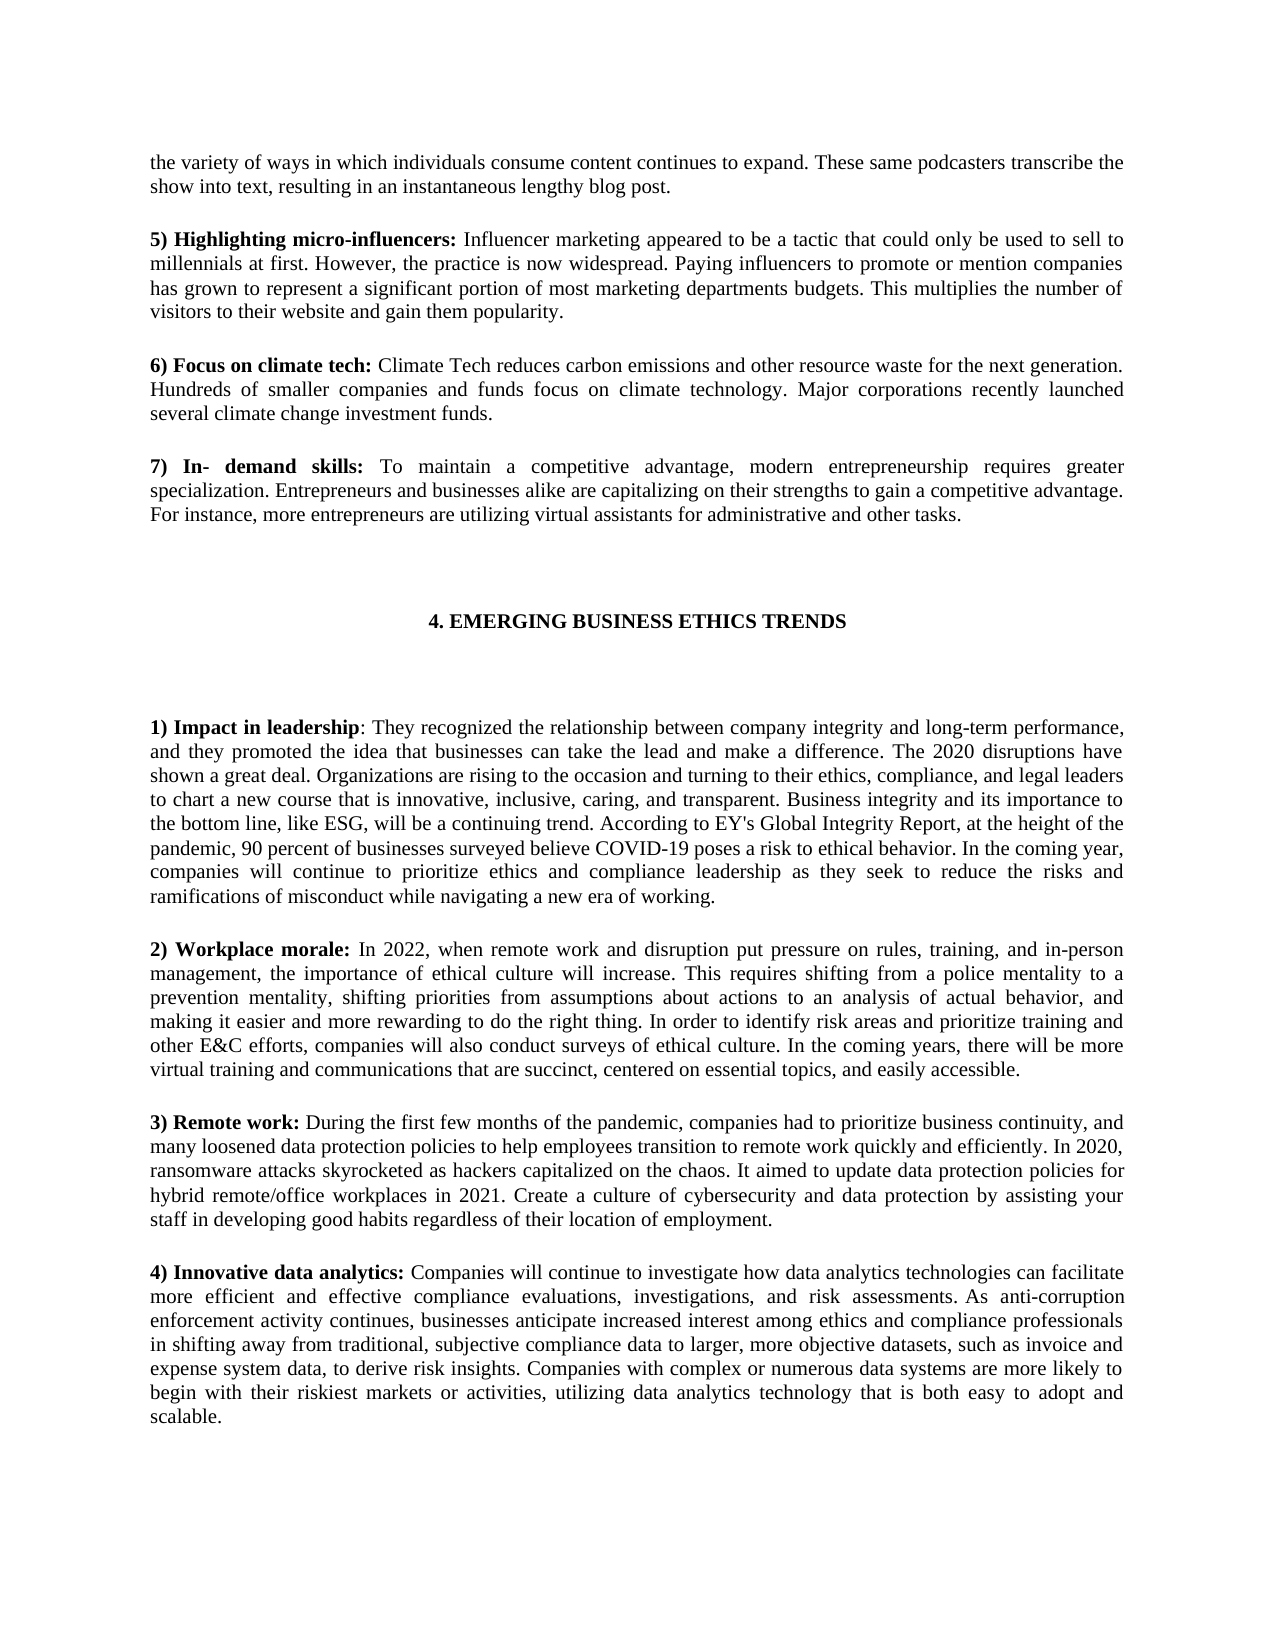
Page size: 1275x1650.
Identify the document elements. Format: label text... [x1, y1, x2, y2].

text 7) In- demand skills: To maintain a competitive advantage, modern entrepreneurship requires greater specialization. Entrepreneurs and businesses alike are capitalizing on their strengths to gain a competitive advantage. For instance, more entrepreneurs are utilizing virtual assistants for administrative and other tasks. [150, 454, 1125, 526]
text 4) Innovative data analytics: Companies will continue to investigate how data analytics technologies can facilitate more efficient and effective compliance evaluations, investigations, and risk assessments. As anti-corruption enforcement activity continues, businesses anticipate increased interest among ethics and compliance professionals in shifting away from traditional, subjective compliance data to larger, more objective datasets, such as invoice and expense system data, to derive risk insights. Companies with complex or numerous data systems are more likely to begin with their riskiest markets or activities, utilizing data analytics technology that is both easy to adopt and scalable. [150, 1260, 1125, 1428]
text 5) Highlighting micro-influencers: Influencer marketing appeared to be a tactic that could only be used to sell to millennials at first. However, the practice is now widespread. Paying influencers to promote or mention companies has grown to represent a significant portion of most marketing departments budgets. This multiplies the number of visitors to their website and gain them popularity. [150, 227, 1125, 323]
text 1) Impact in leadership: They recognized the relationship between company integrity and long-term performance, and they promoted the idea that businesses can take the lead and make a difference. The 2020 disruptions have shown a great deal. Organizations are rising to the occasion and turning to their ethics, compliance, and legal leaders to chart a new course that is innovative, inclusive, caring, and transparent. Business integrity and its importance to the bottom line, like ESG, will be a continuing trend. According to EY's Global Integrity Report, at the height of the pandemic, 90 percent of businesses surveyed believe COVID-19 poses a risk to ethical behavior. In the coming year, companies will continue to prioritize ethics and compliance leadership as they seek to reduce the risks and ramifications of misconduct while navigating a new era of working. [150, 715, 1125, 908]
text 6) Focus on climate tech: Climate Tech reduces carbon emissions and other resource waste for the next generation. Hundreds of smaller companies and funds focus on climate technology. Major corporations recently launched several climate change investment funds. [150, 353, 1125, 425]
text 4. EMERGING BUSINESS ETHICS TRENDS [150, 609, 1125, 633]
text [150, 150, 1125, 198]
text 2) Workplace morale: In 2022, when remote work and disruption put pressure on rules, training, and in-person management, the importance of ethical culture will increase. This requires shifting from a police mentality to a prevention mentality, shifting priorities from assumptions about actions to an analysis of actual behavior, and making it easier and more rewarding to do the right thing. In order to identify risk areas and prioritize training and other E&C efforts, companies will also conduct surveys of ethical culture. In the coming years, there will be more virtual training and communications that are succinct, centered on essential topics, and easily accessible. [150, 937, 1125, 1081]
text 3) Remote work: During the first few months of the pandemic, companies had to prioritize business continuity, and many loosened data protection policies to help employees transition to remote work quickly and efficiently. In 2020, ransomware attacks skyrocketed as hackers capitalized on the chaos. It aimed to update data protection policies for hybrid remote/office workplaces in 2021. Create a culture of cybersecurity and data protection by assisting your staff in developing good habits regardless of their location of employment. [150, 1110, 1125, 1231]
